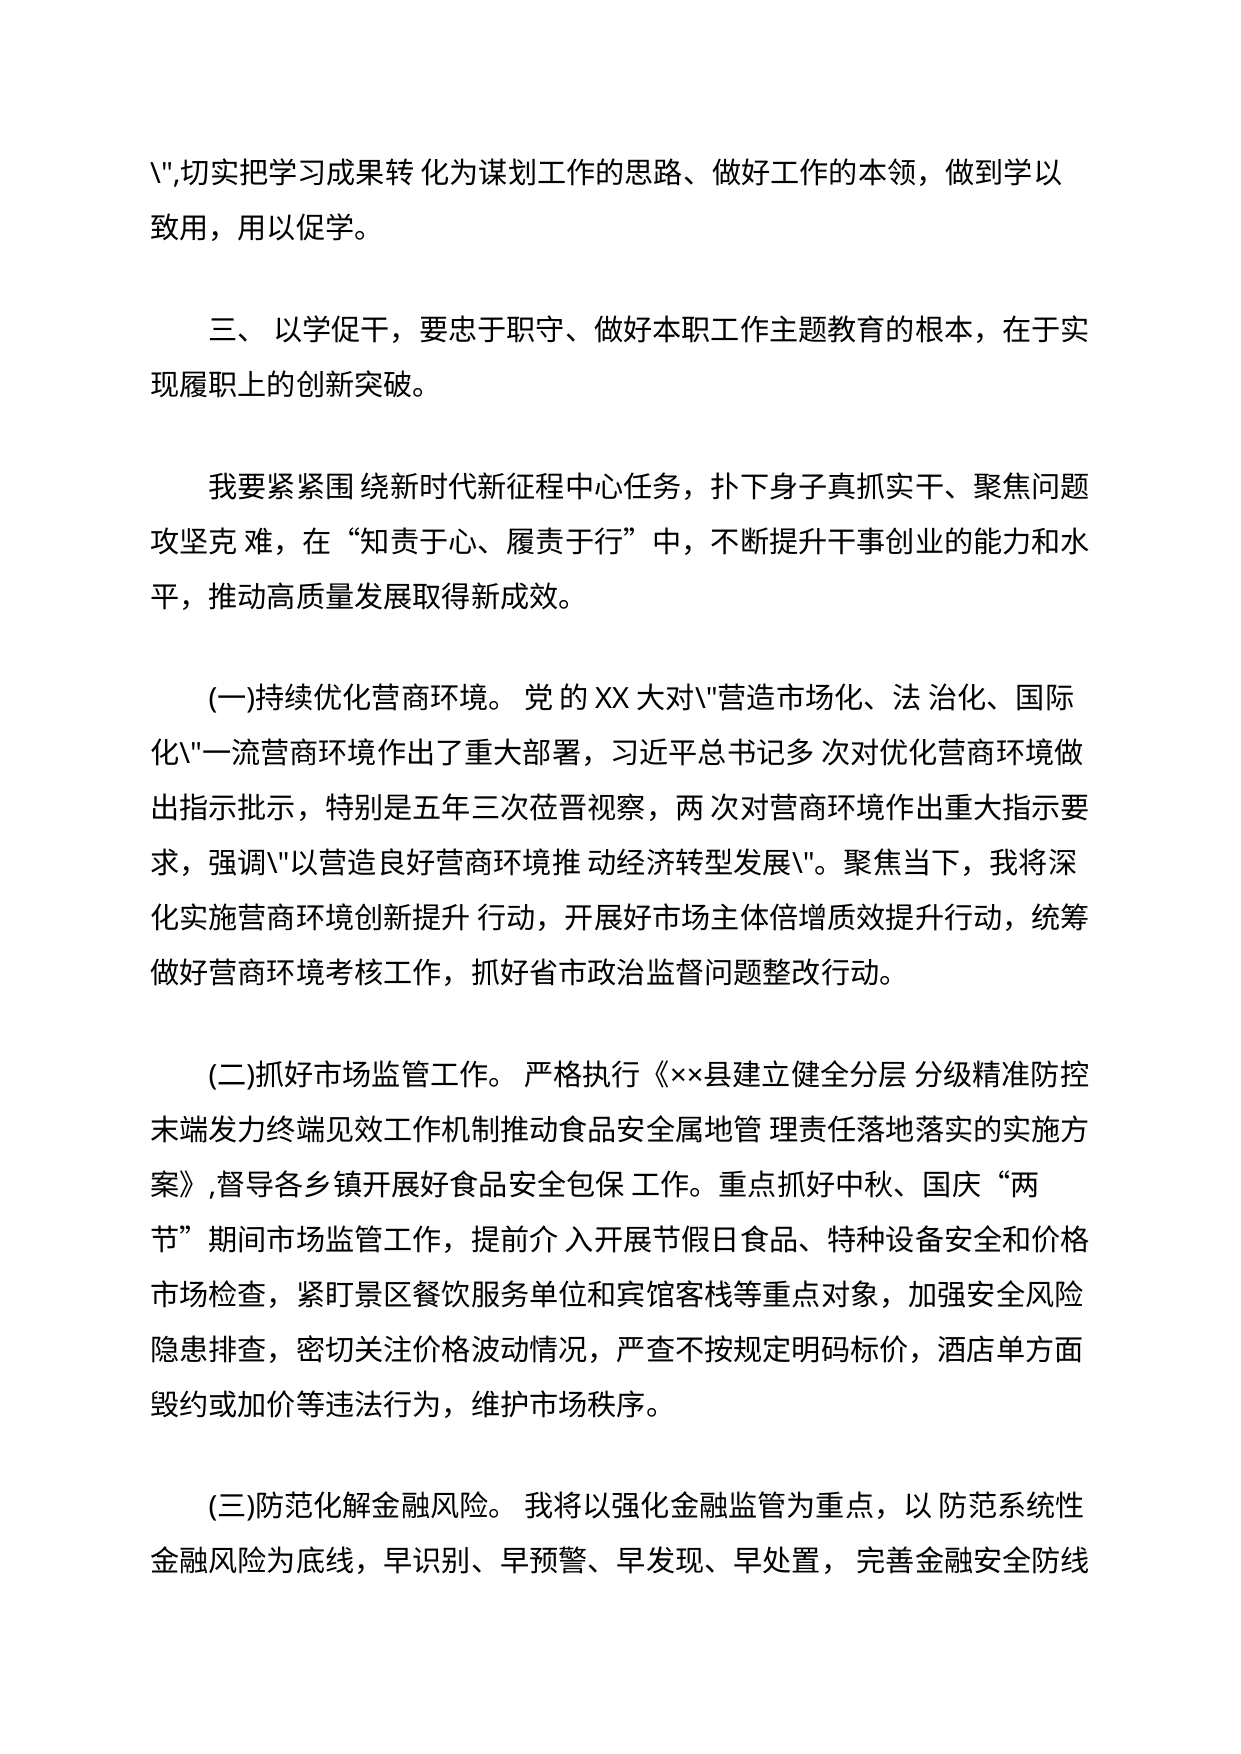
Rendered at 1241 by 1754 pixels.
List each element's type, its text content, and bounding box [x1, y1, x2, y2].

text 我要紧紧围 绕新时代新征程中心任务，扑下身子真抓实干、聚焦问题攻坚克 难，在“知责于心、履责于行”中，不断提升干事创业的能力和水平，推动高质量发展取得新成效。 [150, 463, 1090, 616]
text (二)抓好市场监管工作。 严格执行《××县建立健全分层 分级精准防控末端发力终端见效工作机制推动食品安全属地管 理责任落地落实的实施方案》,督导各乡镇开展好食品安全包保 工作。重点抓好中秋、国庆“两节”期间市场监管工作，提前介 入开展节假日食品、特种设备安全和价格市场检查，紧盯景区餐饮服务单位和宾馆客栈等重点对象，加强安全风险隐患排查，密切关注价格波动情况，严查不按规定明码标价，酒店单方面毁约或加价等违法行为，维护市场秩序。 [150, 1052, 1090, 1423]
text 三、 以学促干，要忠于职守、做好本职工作主题教育的根本，在于实现履职上的创新突破。 [150, 307, 1090, 404]
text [150, 1483, 1090, 1580]
text (一)持续优化营商环境。 党 的XX 大对\"营造市场化、法 治化、国际化\"一流营商环境作出了重大部署，习近平总书记多 次对优化营商环境做出指示批示，特别是五年三次莅晋视察，两 次对营商环境作出重大指示要求，强调\"以营造良好营商环境推 动经济转型发展\"。聚焦当下，我将深化实施营商环境创新提升 行动，开展好市场主体倍增质效提升行动，统筹做好营商环境考核工作，抓好省市政治监督问题整改行动。 [150, 675, 1090, 992]
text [150, 150, 1090, 247]
